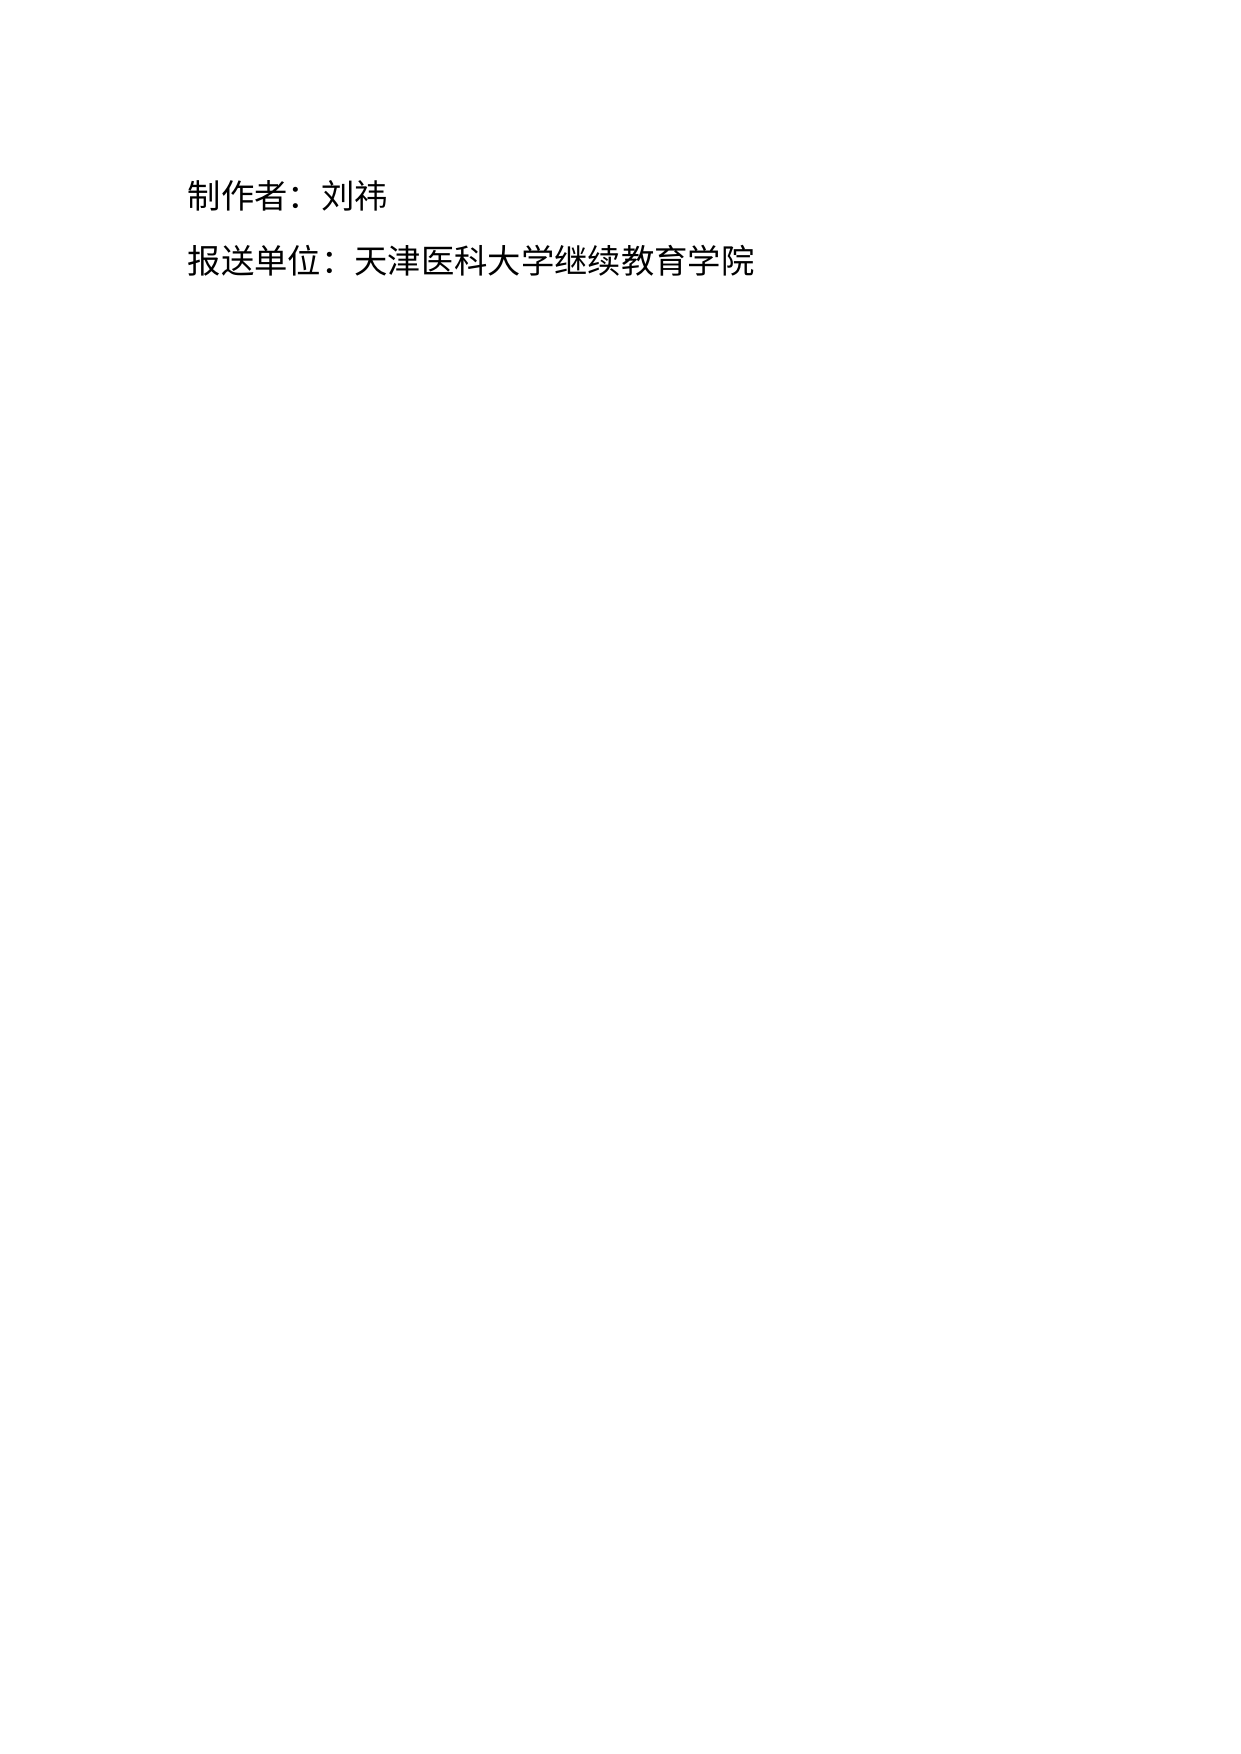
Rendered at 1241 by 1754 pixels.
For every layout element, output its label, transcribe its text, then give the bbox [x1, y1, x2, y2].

text 报送单位：天津医科大学继续教育学院 [187, 227, 1053, 292]
text 制作者：刘祎 [187, 162, 1053, 227]
